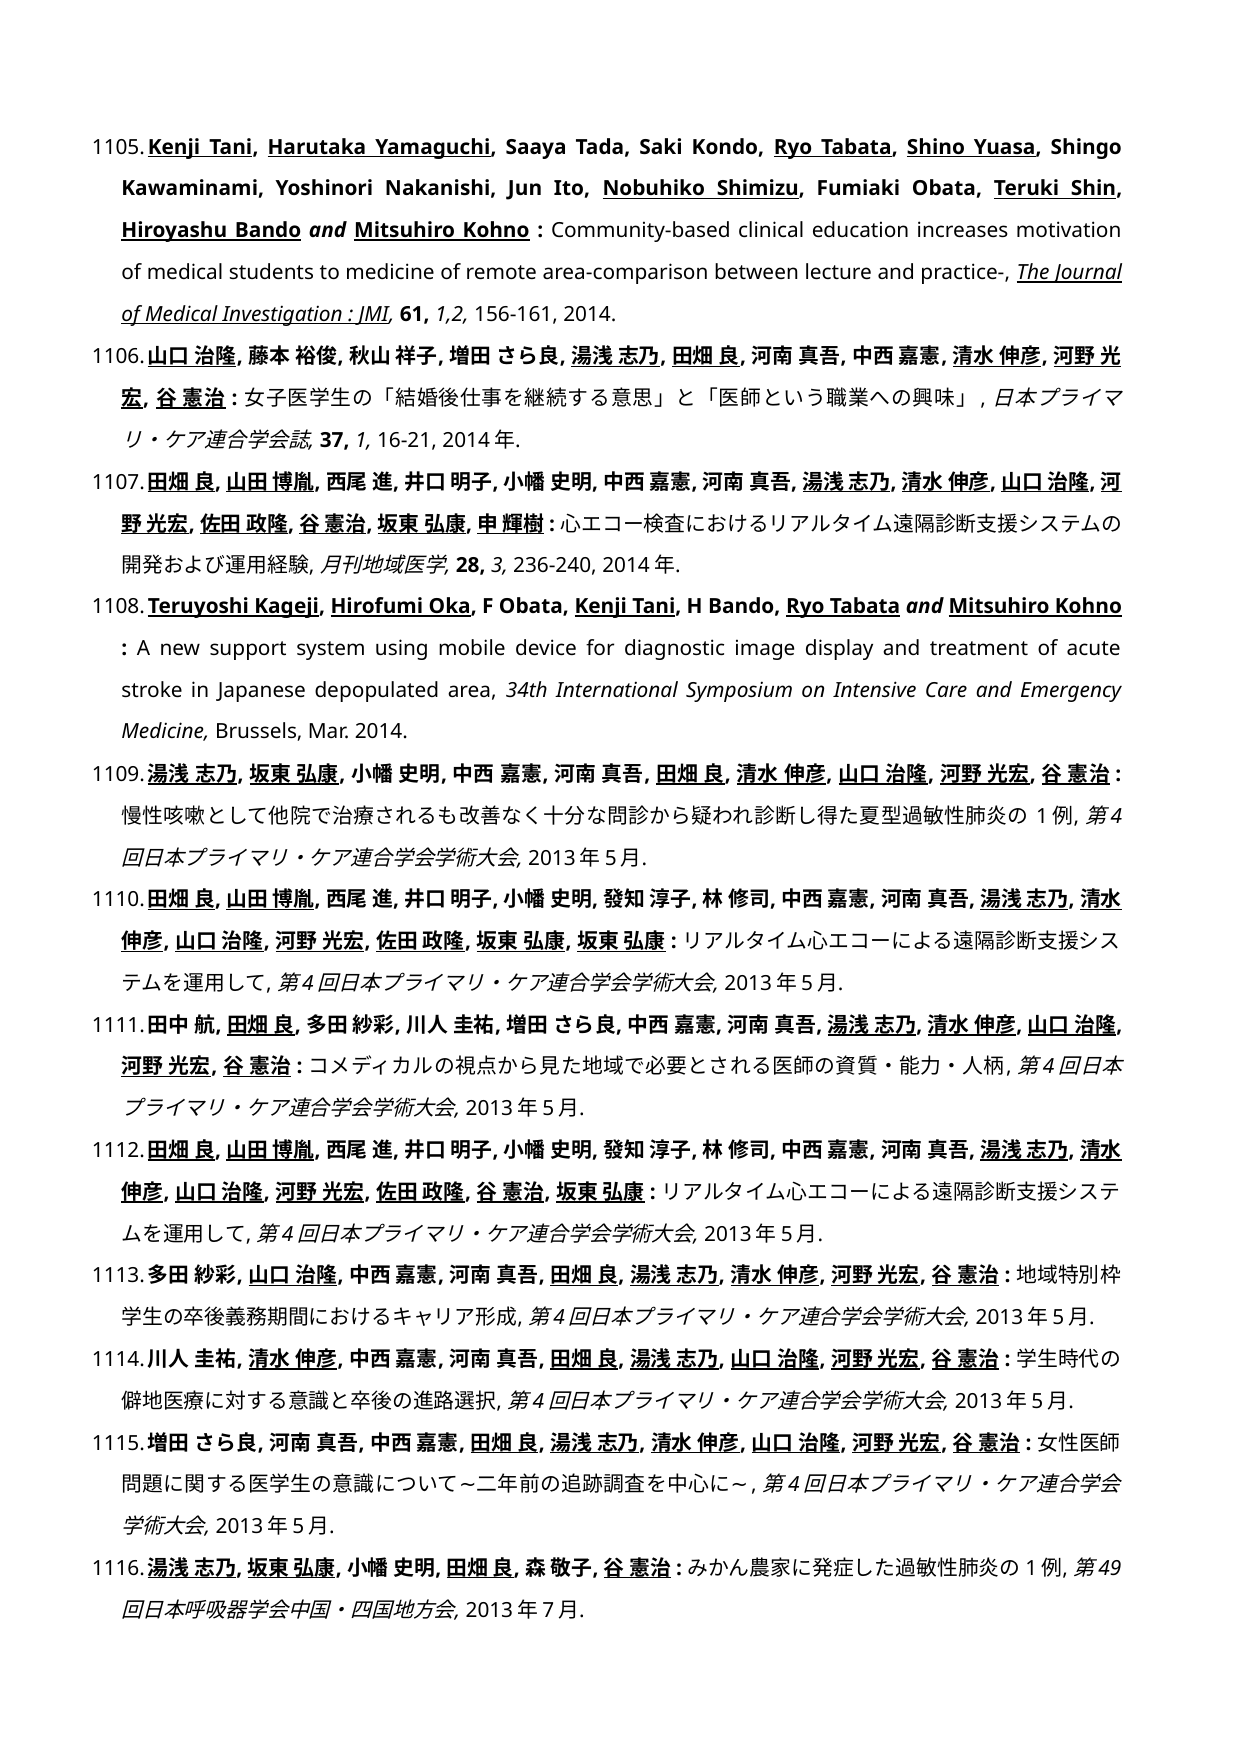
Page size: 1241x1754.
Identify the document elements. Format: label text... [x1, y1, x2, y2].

list 川人 圭祐, 清水 伸彦, 中西 嘉憲, 河南 真吾, 田畑 良, 湯浅 志乃, 山口 治隆, 河野 光宏, 谷 憲治 : 学生時代の僻地医療に対する意識と卒後の進路選択, 第4回日本プライマリ・ケア連合学会学術大会, 2013年5月. [92, 1336, 1122, 1420]
list Teruyoshi Kageji, Hirofumi Oka, F Obata, Kenji Tani, H Bando, Ryo Tabata and Mitsuhiro Kohno : A new support system using mobile device for diagnostic image display and treatment of acute stroke in Japanese depopulated area, 34th International Symposium on Intensive Care and Emergency Medicine, Brussels, Mar. 2014. [92, 584, 1122, 752]
list 山口 治隆, 藤本 裕俊, 秋山 祥子, 増田 さら良, 湯浅 志乃, 田畑 良, 河南 真吾, 中西 嘉憲, 清水 伸彦, 河野 光宏, 谷 憲治 : 女子医学生の「結婚後仕事を継続する意思」と「医師という職業への興味」, 日本プライマリ・ケア連合学会誌, 37, 1, 16-21, 2014年. [92, 334, 1122, 459]
list 湯浅 志乃, 坂東 弘康, 小幡 史明, 中西 嘉憲, 河南 真吾, 田畑 良, 清水 伸彦, 山口 治隆, 河野 光宏, 谷 憲治 : 慢性咳嗽として他院で治療されるも改善なく十分な問診から疑われ診断し得た夏型過敏性肺炎の1例, 第4回日本プライマリ・ケア連合学会学術大会, 2013年5月. [92, 752, 1122, 877]
list 田畑 良, 山田 博胤, 西尾 進, 井口 明子, 小幡 史明, 中西 嘉憲, 河南 真吾, 湯浅 志乃, 清水 伸彦, 山口 治隆, 河野 光宏, 佐田 政隆, 谷 憲治, 坂東 弘康, 申 輝樹 : 心エコー検査におけるリアルタイム遠隔診断支援システムの開発および運用経験, 月刊地域医学, 28, 3, 236-240, 2014年. [92, 459, 1122, 584]
list 増田 さら良, 河南 真吾, 中西 嘉憲, 田畑 良, 湯浅 志乃, 清水 伸彦, 山口 治隆, 河野 光宏, 谷 憲治 : 女性医師問題に関する医学生の意識について∼二年前の追跡調査を中心に∼, 第4回日本プライマリ・ケア連合学会学術大会, 2013年5月. [92, 1420, 1122, 1545]
list Kenji Tani, Harutaka Yamaguchi, Saaya Tada, Saki Kondo, Ryo Tabata, Shino Yuasa, Shingo Kawaminami, Yoshinori Nakanishi, Jun Ito, Nobuhiko Shimizu, Fumiaki Obata, Teruki Shin, Hiroyashu Bando and Mitsuhiro Kohno : Community-based clinical education increases motivation of medical students to medicine of remote area-comparison between lecture and practice-, The Journal of Medical Investigation : JMI, 61, 1,2, 156-161, 2014. [92, 125, 1122, 334]
list 湯浅 志乃, 坂東 弘康, 小幡 史明, 田畑 良, 森 敬子, 谷 憲治 : みかん農家に発症した過敏性肺炎の1例, 第49回日本呼吸器学会中国・四国地方会, 2013年7月. [92, 1545, 1122, 1629]
list 田中 航, 田畑 良, 多田 紗彩, 川人 圭祐, 増田 さら良, 中西 嘉憲, 河南 真吾, 湯浅 志乃, 清水 伸彦, 山口 治隆, 河野 光宏, 谷 憲治 : コメディカルの視点から見た地域で必要とされる医師の資質・能力・人柄, 第4回日本プライマリ・ケア連合学会学術大会, 2013年5月. [92, 1002, 1122, 1128]
list 多田 紗彩, 山口 治隆, 中西 嘉憲, 河南 真吾, 田畑 良, 湯浅 志乃, 清水 伸彦, 河野 光宏, 谷 憲治 : 地域特別枠学生の卒後義務期間におけるキャリア形成, 第4回日本プライマリ・ケア連合学会学術大会, 2013年5月. [92, 1253, 1122, 1336]
list 田畑 良, 山田 博胤, 西尾 進, 井口 明子, 小幡 史明, 發知 淳子, 林 修司, 中西 嘉憲, 河南 真吾, 湯浅 志乃, 清水 伸彦, 山口 治隆, 河野 光宏, 佐田 政隆, 坂東 弘康, 坂東 弘康 : リアルタイム心エコーによる遠隔診断支援システムを運用して, 第4回日本プライマリ・ケア連合学会学術大会, 2013年5月. [92, 877, 1122, 1002]
list 田畑 良, 山田 博胤, 西尾 進, 井口 明子, 小幡 史明, 發知 淳子, 林 修司, 中西 嘉憲, 河南 真吾, 湯浅 志乃, 清水 伸彦, 山口 治隆, 河野 光宏, 佐田 政隆, 谷 憲治, 坂東 弘康 : リアルタイム心エコーによる遠隔診断支援システムを運用して, 第4回日本プライマリ・ケア連合学会学術大会, 2013年5月. [92, 1128, 1122, 1253]
